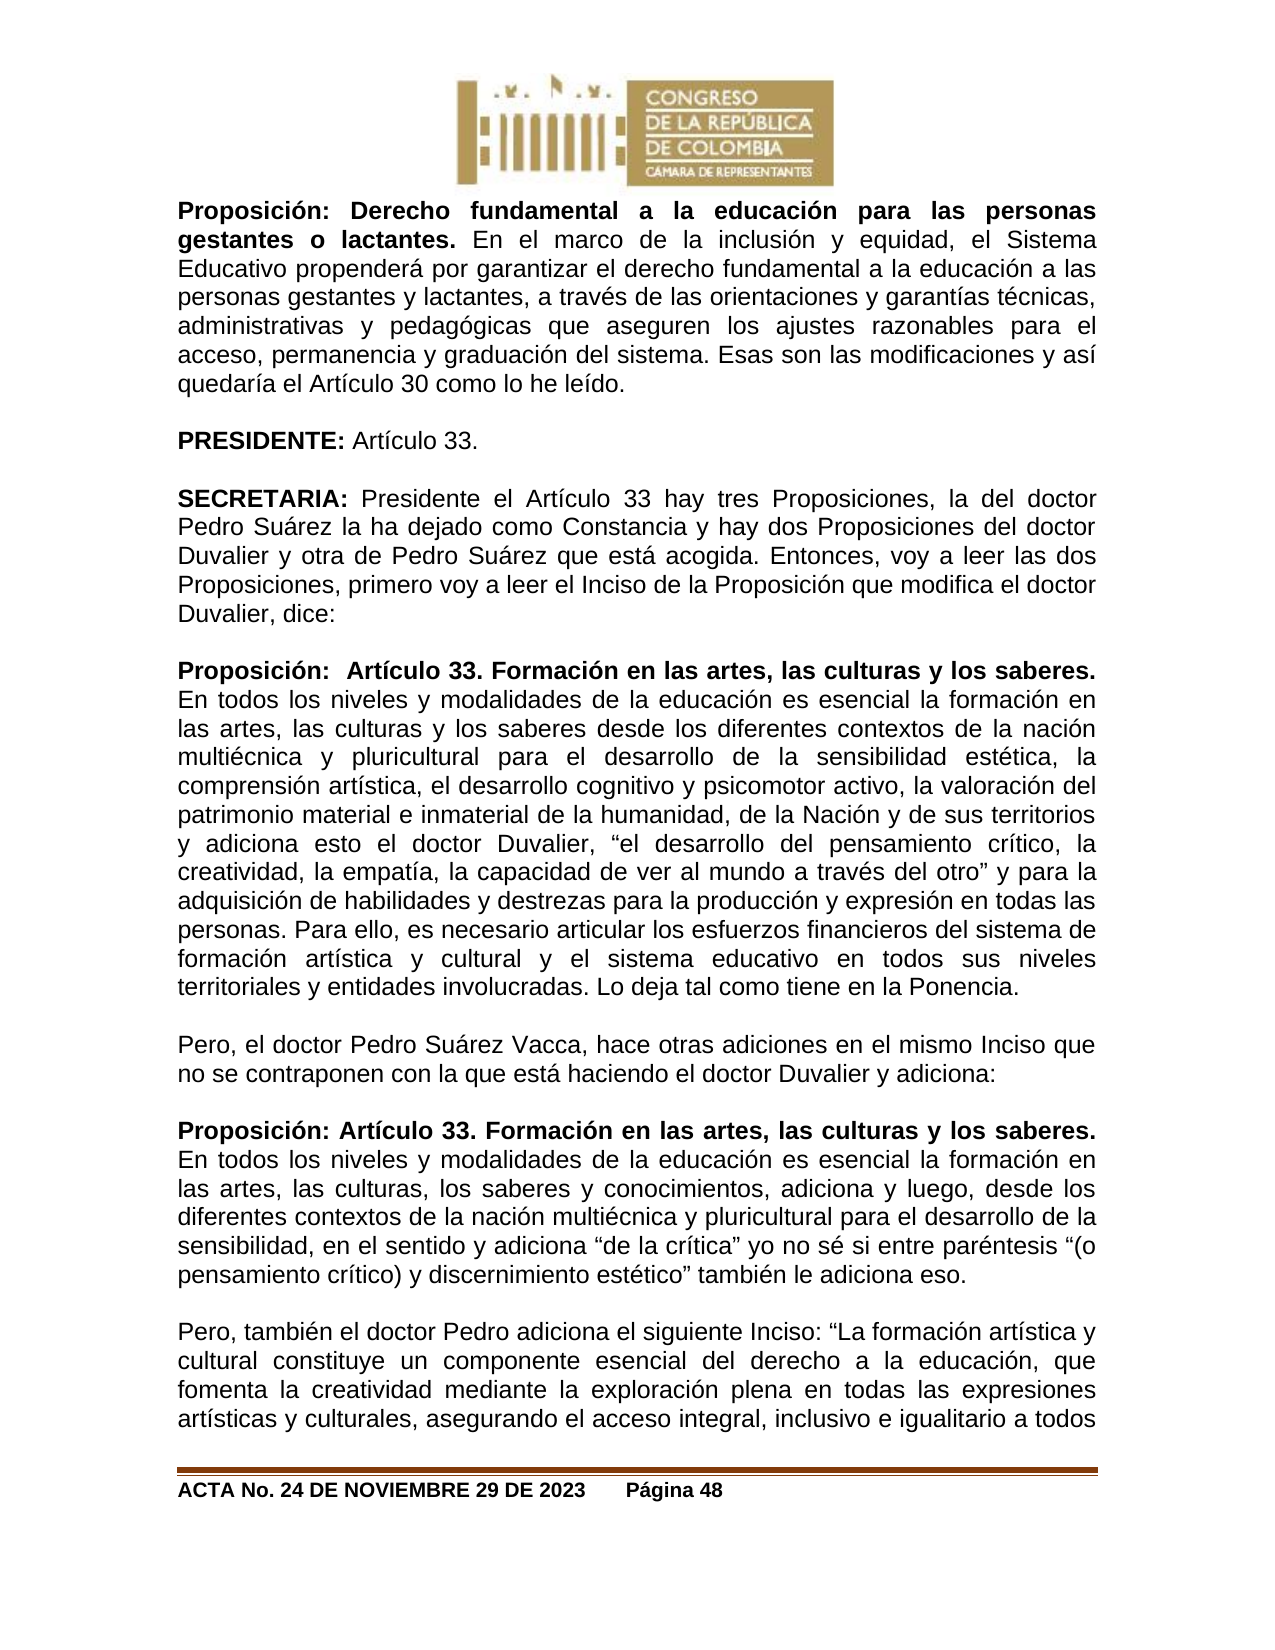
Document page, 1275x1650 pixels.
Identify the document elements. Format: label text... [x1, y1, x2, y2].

text Proposición: Artículo 33. Formación en las artes, las culturas y los saberes. En todos los niveles y modalidades de la educación es esencial la formación en las artes, las culturas, los saberes y conocimientos, adiciona y luego, desde los diferentes contextos de la nación multiécnica y pluricultural para el desarrollo de la sensibilidad, en el sentido y adiciona “de la crítica” yo no sé si entre paréntesis “(o pensamiento crítico) y discernimiento estético” también le adiciona eso. [177, 1116, 1098, 1289]
text PRESIDENTE: Artículo 33. [177, 426, 1098, 455]
text SECRETARIA: Presidente el Artículo 33 hay tres Proposiciones, la del doctor Pedro Suárez la ha dejado como Constancia y hay dos Proposiciones del doctor Duvalier y otra de Pedro Suárez que está acogida. Entonces, voy a leer las dos Proposiciones, primero voy a leer el Inciso de la Proposición que modifica el doctor Duvalier, dice: [177, 484, 1098, 627]
picture [430, 73, 845, 197]
text Proposición: Artículo 33. Formación en las artes, las culturas y los saberes. En todos los niveles y modalidades de la educación es esencial la formación en las artes, las culturas y los saberes desde los diferentes contextos de la nación multiécnica y pluricultural para el desarrollo de la sensibilidad estética, la comprensión artística, el desarrollo cognitivo y psicomotor activo, la valoración del patrimonio material e inmaterial de la humanidad, de la Nación y de sus territorios y adiciona esto el doctor Duvalier, “el desarrollo del pensamiento crítico, la creatividad, la empatía, la capacidad de ver al mundo a través del otro” y para la adquisición de habilidades y destrezas para la producción y expresión en todas las personas. Para ello, es necesario articular los esfuerzos financieros del sistema de formación artística y cultural y el sistema educativo en todos sus niveles territoriales y entidades involucradas. Lo deja tal como tiene en la Ponencia. [177, 656, 1098, 1001]
text Proposición: Derecho fundamental a la educación para las personas gestantes o lactantes. En el marco de la inclusión y equidad, el Sistema Educativo propenderá por garantizar el derecho fundamental a la educación a las personas gestantes y lactantes, a través de las orientaciones y garantías técnicas, administrativas y pedagógicas que aseguren los ajustes razonables para el acceso, permanencia y graduación del sistema. Esas son las modificaciones y así quedaría el Artículo 30 como lo he leído. [177, 196, 1098, 397]
text Pero, el doctor Pedro Suárez Vacca, hace otras adiciones en el mismo Inciso que no se contraponen con la que está haciendo el doctor Duvalier y adiciona: [177, 1030, 1098, 1087]
